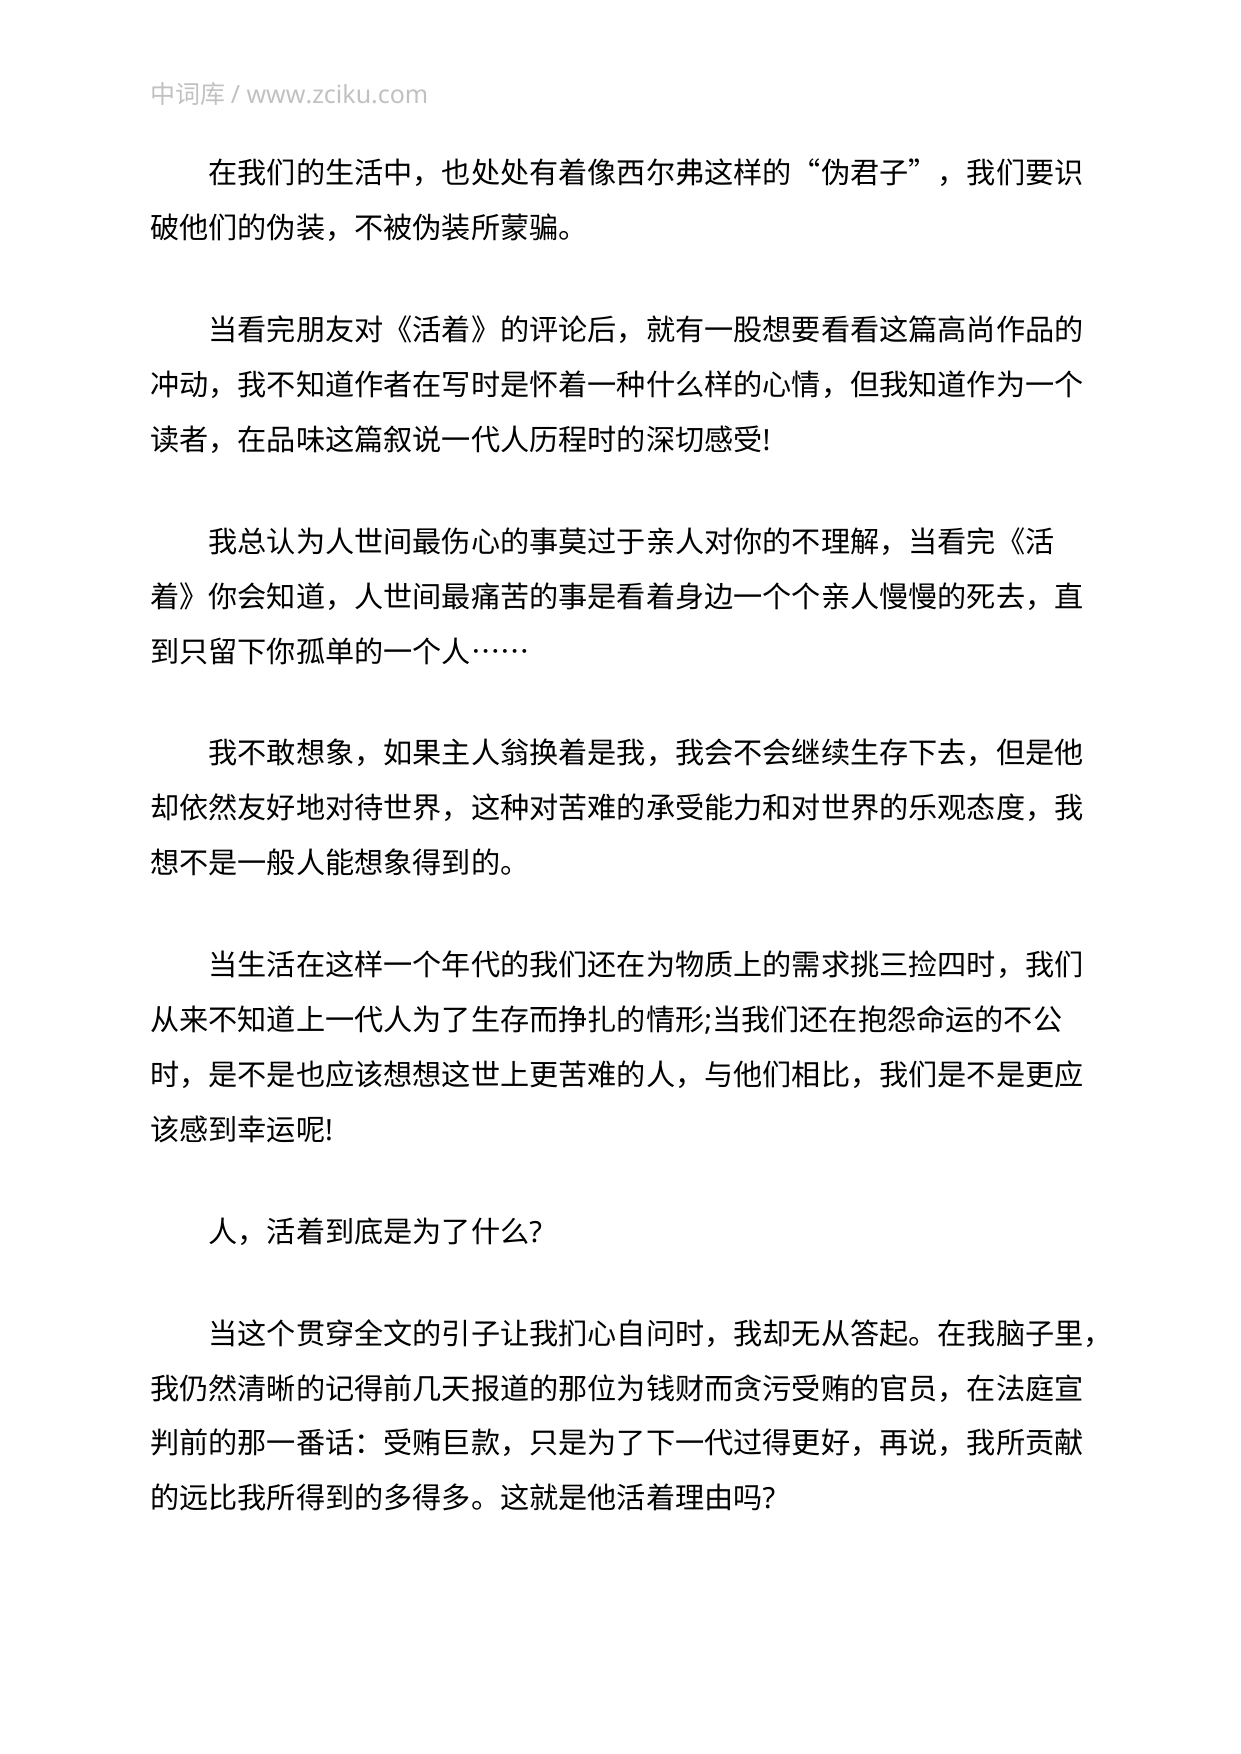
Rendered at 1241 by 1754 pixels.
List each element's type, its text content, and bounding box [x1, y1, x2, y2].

text 当这个贯穿全文的引子让我扪心自问时，我却无从答起。在我脑子里，我仍然清晰的记得前几天报道的那位为钱财而贪污受贿的官员，在法庭宣判前的那一番话：受贿巨款，只是为了下一代过得更好，再说，我所贡献的远比我所得到的多得多。这就是他活着理由吗? [150, 1310, 1090, 1517]
text 当生活在这样一个年代的我们还在为物质上的需求挑三捡四时，我们从来不知道上一代人为了生存而挣扎的情形;当我们还在抱怨命运的不公时，是不是也应该想想这世上更苦难的人，与他们相比，我们是不是更应该感到幸运呢! [150, 942, 1090, 1149]
text 我总认为人世间最伤心的事莫过于亲人对你的不理解，当看完《活着》你会知道，人世间最痛苦的事是看着身边一个个亲人慢慢的死去，直到只留下你孤单的一个人…… [150, 518, 1090, 671]
text 在我们的生活中，也处处有着像西尔弗这样的“伪君子”，我们要识破他们的伪装，不被伪装所蒙骗。 [150, 150, 1090, 247]
text 当看完朋友对《活着》的评论后，就有一股想要看看这篇高尚作品的冲动，我不知道作者在写时是怀着一种什么样的心情，但我知道作为一个读者，在品味这篇叙说一代人历程时的深切感受! [150, 307, 1090, 459]
text 我不敢想象，如果主人翁换着是我，我会不会继续生存下去，但是他却依然友好地对待世界，这种对苦难的承受能力和对世界的乐观态度，我想不是一般人能想象得到的。 [150, 730, 1090, 882]
text 人，活着到底是为了什么? [150, 1208, 1090, 1251]
